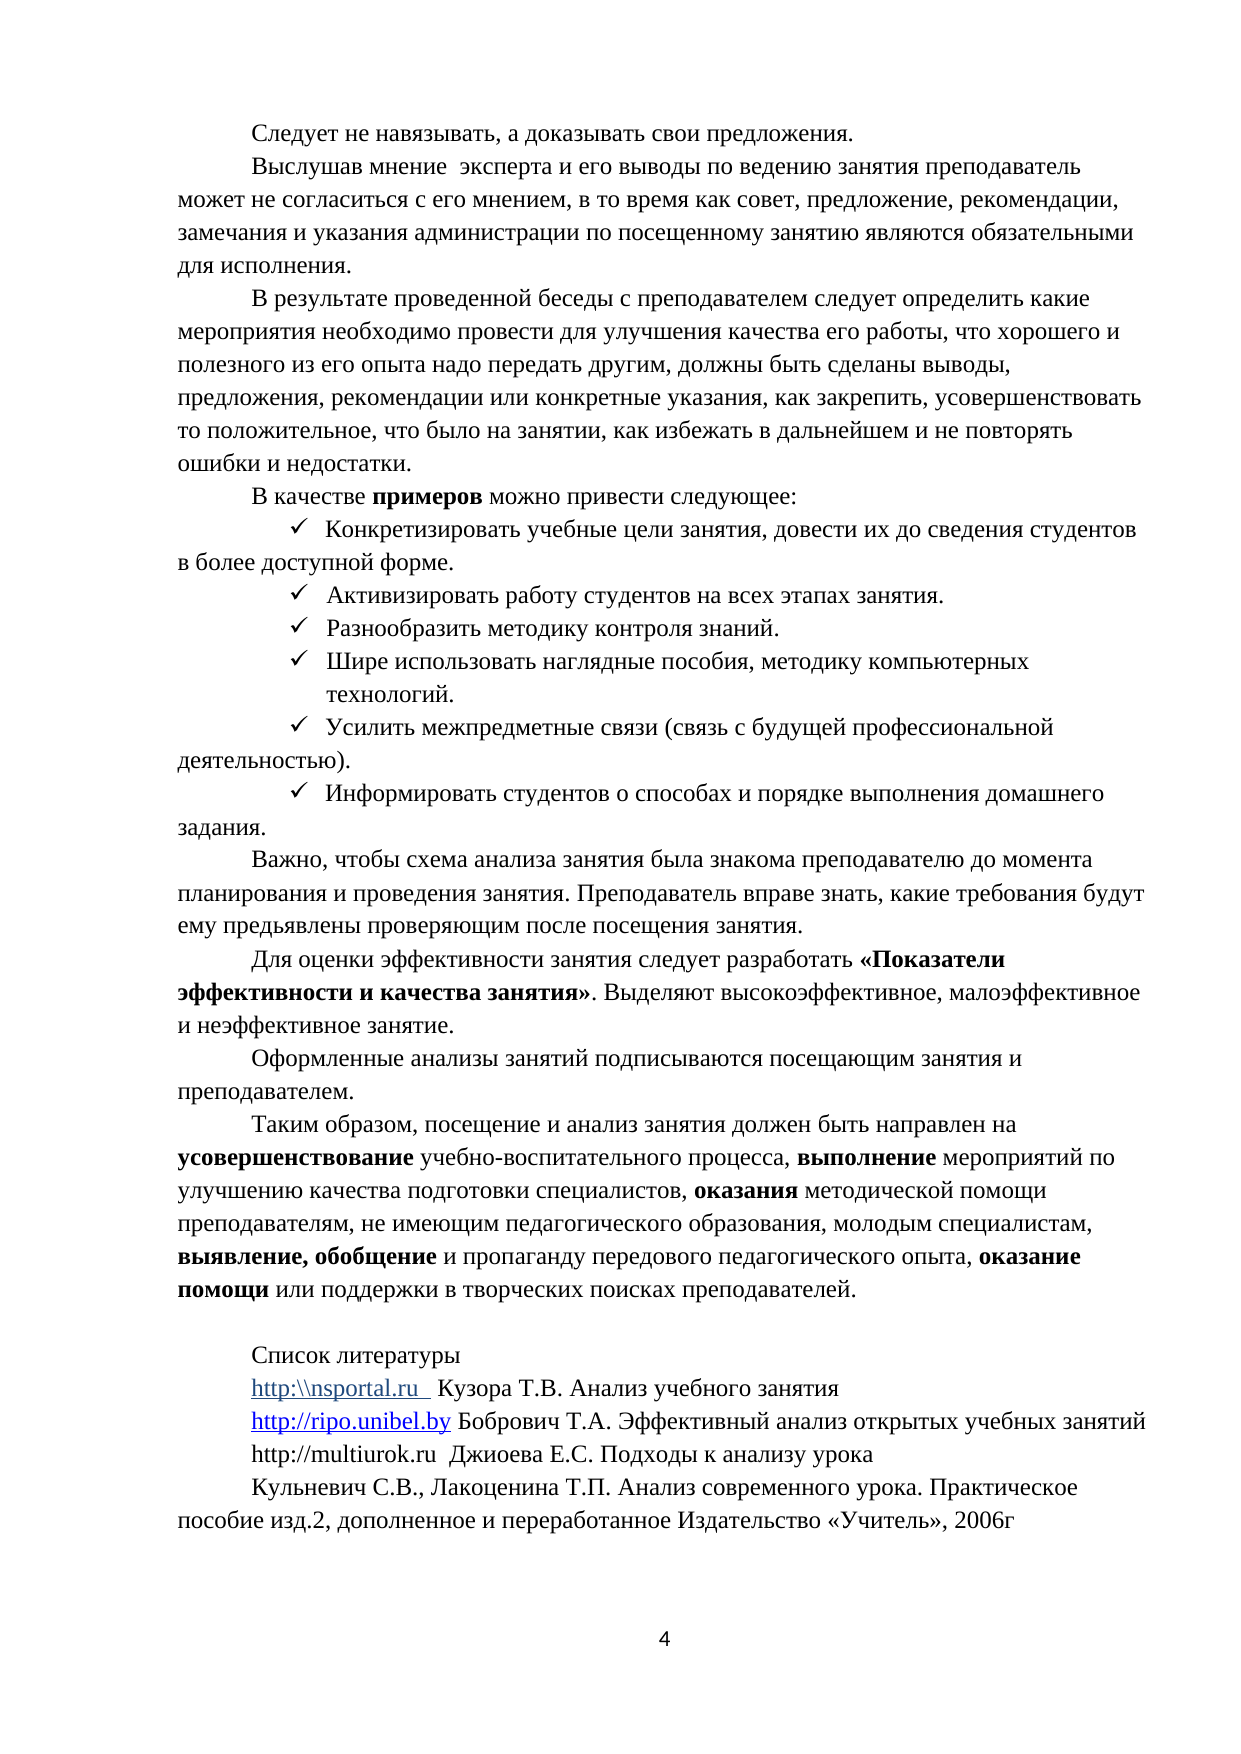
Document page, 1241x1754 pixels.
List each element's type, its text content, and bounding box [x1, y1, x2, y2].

list Шире использовать наглядные пособия, методику компьютерных технологий. [288, 646, 1152, 708]
text В результате проведенной беседы с преподавателем следует определить какие мероприятия необходимо провести для улучшения качества его работы, что хорошего и полезного из его опыта надо передать другим, должны быть сделаны выводы, предложения, рекомендации или конкретные указания, как закрепить, усовершенствовать то положительное, что было на занятии, как избежать в дальнейшем и не повторять ошибки и недостатки. [177, 283, 1152, 477]
list Разнообразить методику контроля знаний. [288, 613, 1152, 642]
text В качестве примеров можно привести следующее: [177, 481, 1152, 510]
list Информировать студентов о способах и порядке выполнения домашнего задания. [177, 778, 1152, 840]
text Список литературы [177, 1340, 1152, 1369]
text Важно, чтобы схема анализа занятия была знакома преподавателю до момента планирования и проведения занятия. Преподаватель вправе знать, какие требования будут ему предьявлены проверяющим после посещения занятия. [177, 844, 1152, 939]
text Таким образом, посещение и анализ занятия должен быть направлен на усовершенствование учебно-воспитательного процесса, выполнение мероприятий по улучшению качества подготовки специалистов, оказания методической помощи преподавателям, не имеющим педагогического образования, молодым специалистам, выявление, обобщение и пропаганду передового педагогического опыта, оказание помощи или поддержки в творческих поисках преподавателей. [177, 1109, 1152, 1303]
text http://multiurok.ru Джиоева Е.С. Подходы к анализу урока [177, 1439, 1152, 1468]
text Оформленные анализы занятий подписываются посещающим занятия и преподавателем. [177, 1043, 1152, 1104]
text Выслушав мнение эксперта и его выводы по ведению занятия преподаватель может не согласиться с его мнением, в то время как совет, предложение, рекомендации, замечания и указания администрации по посещенному занятию являются обязательными для исполнения. [177, 151, 1152, 279]
list Конкретизировать учебные цели занятия, довести их до сведения студентов в более доступной форме. [177, 514, 1152, 576]
text Следует не навязывать, а доказывать свои предложения. [177, 118, 1152, 147]
list Активизировать работу студентов на всех этапах занятия. [288, 580, 1152, 609]
text Кульневич С.В., Лакоценина Т.П. Анализ современного урока. Практическое пособие изд.2, дополненное и переработанное Издательство «Учитель», 2006г [177, 1472, 1152, 1534]
list Усилить межпредметные связи (связь с будущей профессиональной деятельностью). [177, 712, 1152, 774]
text http:\\nsportal.ru Кузора Т.В. Анализ учебного занятия [177, 1373, 1152, 1402]
text Для оценки эффективности занятия следует разработать «Показатели эффективности и качества занятия». Выделяют высокоэффективное, малоэффективное и неэффективное занятие. [177, 944, 1152, 1038]
text http://ripo.unibel.by Бобрович Т.А. Эффективный анализ открытых учебных занятий [177, 1406, 1152, 1435]
